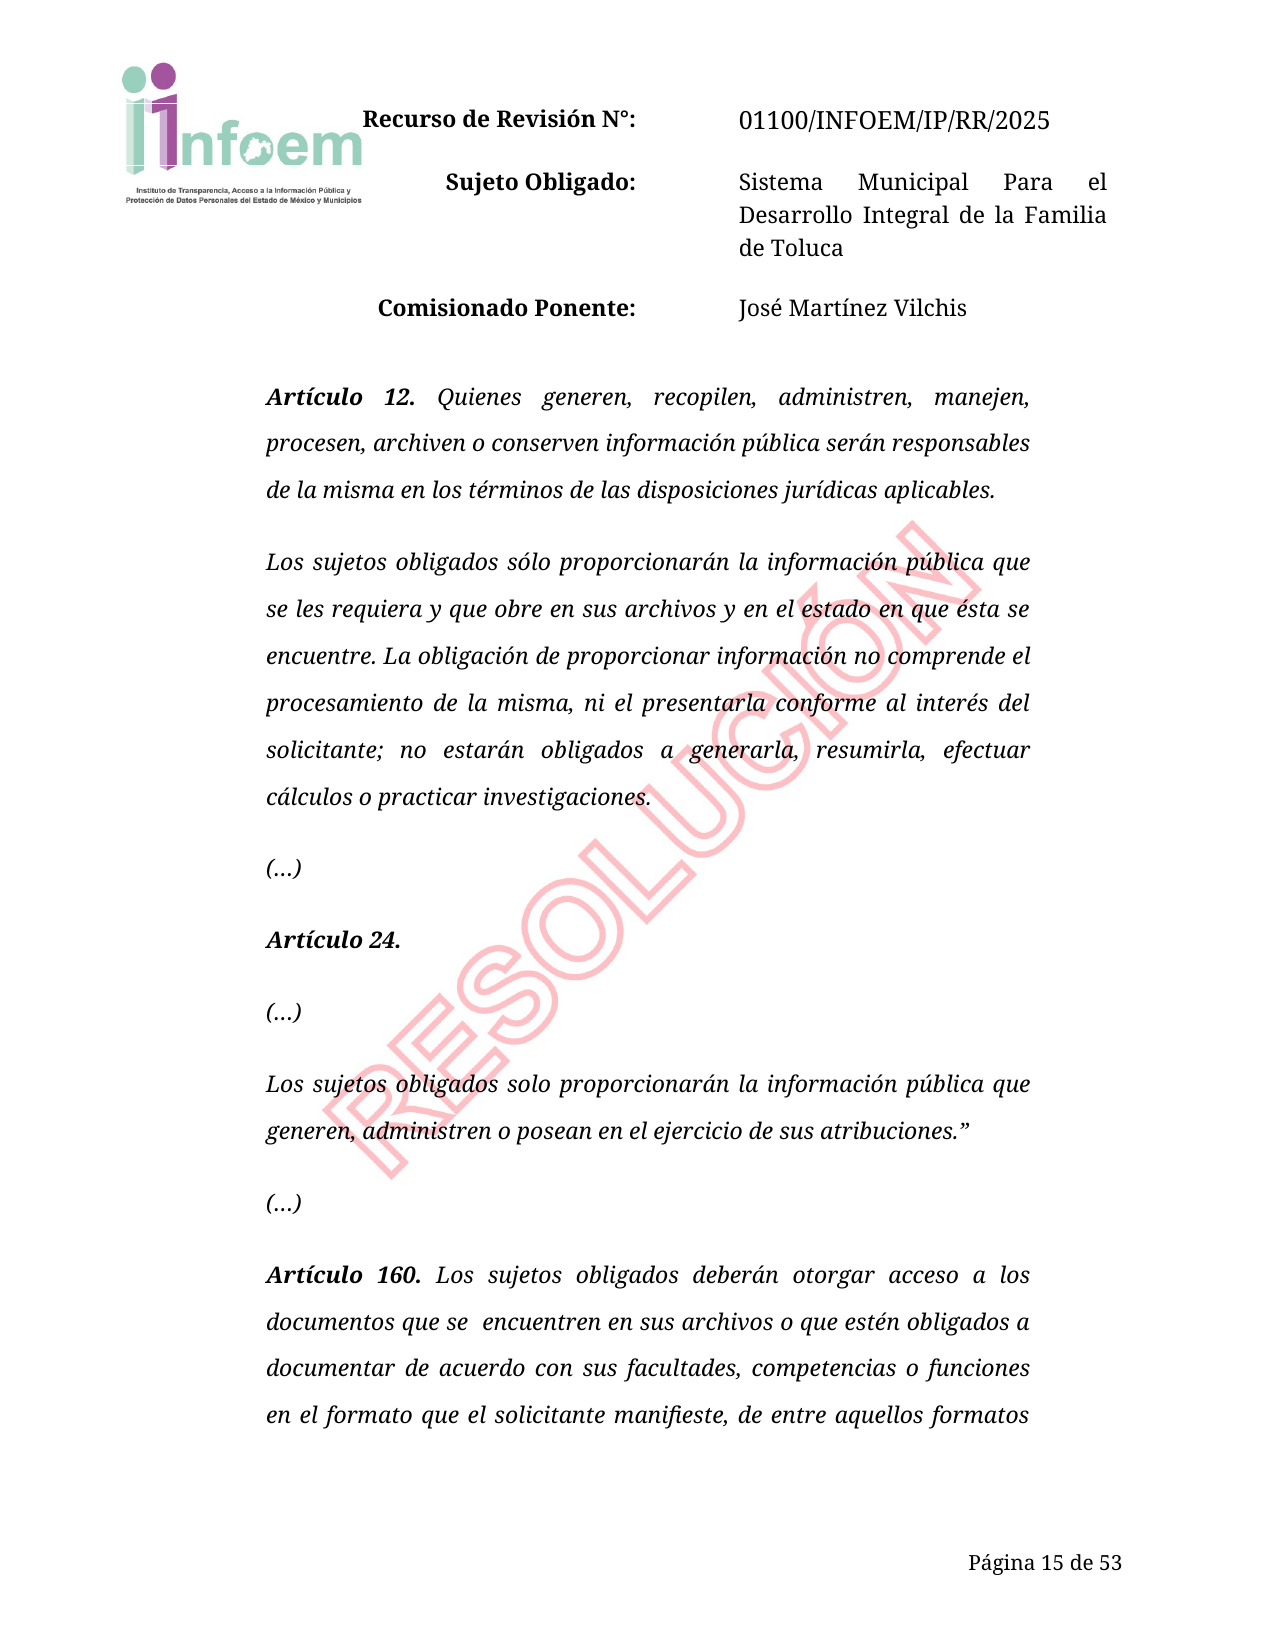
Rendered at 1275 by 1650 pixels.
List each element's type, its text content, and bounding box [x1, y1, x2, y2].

picture [3, 2, 1268, 1650]
text Los sujetos obligados sólo proporcionarán la información pública que se les requiera y que obre en sus archivos y en el estado en que ésta se encuentre. La obligación de proporcionar información no comprende el procesamiento de la misma, ni el presentarla conforme al interés del solicitante; no estarán obligados a generarla, resumirla, efectuar cálculos o practicar investigaciones. [266, 546, 1033, 812]
text (…) [266, 1187, 1033, 1218]
text (…) [266, 996, 1033, 1027]
text Artículo 12. Quienes generen, recopilen, administren, manejen, procesen, archiven o conserven información pública serán responsables de la misma en los términos de las disposiciones jurídicas aplicables. [266, 381, 1033, 506]
text Artículo 24. [266, 924, 1033, 956]
text (…) [266, 852, 1033, 884]
text Los sujetos obligados solo proporcionarán la información pública que generen, administren o posean en el ejercicio de sus atribuciones.” [266, 1068, 1033, 1146]
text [266, 1259, 1033, 1431]
